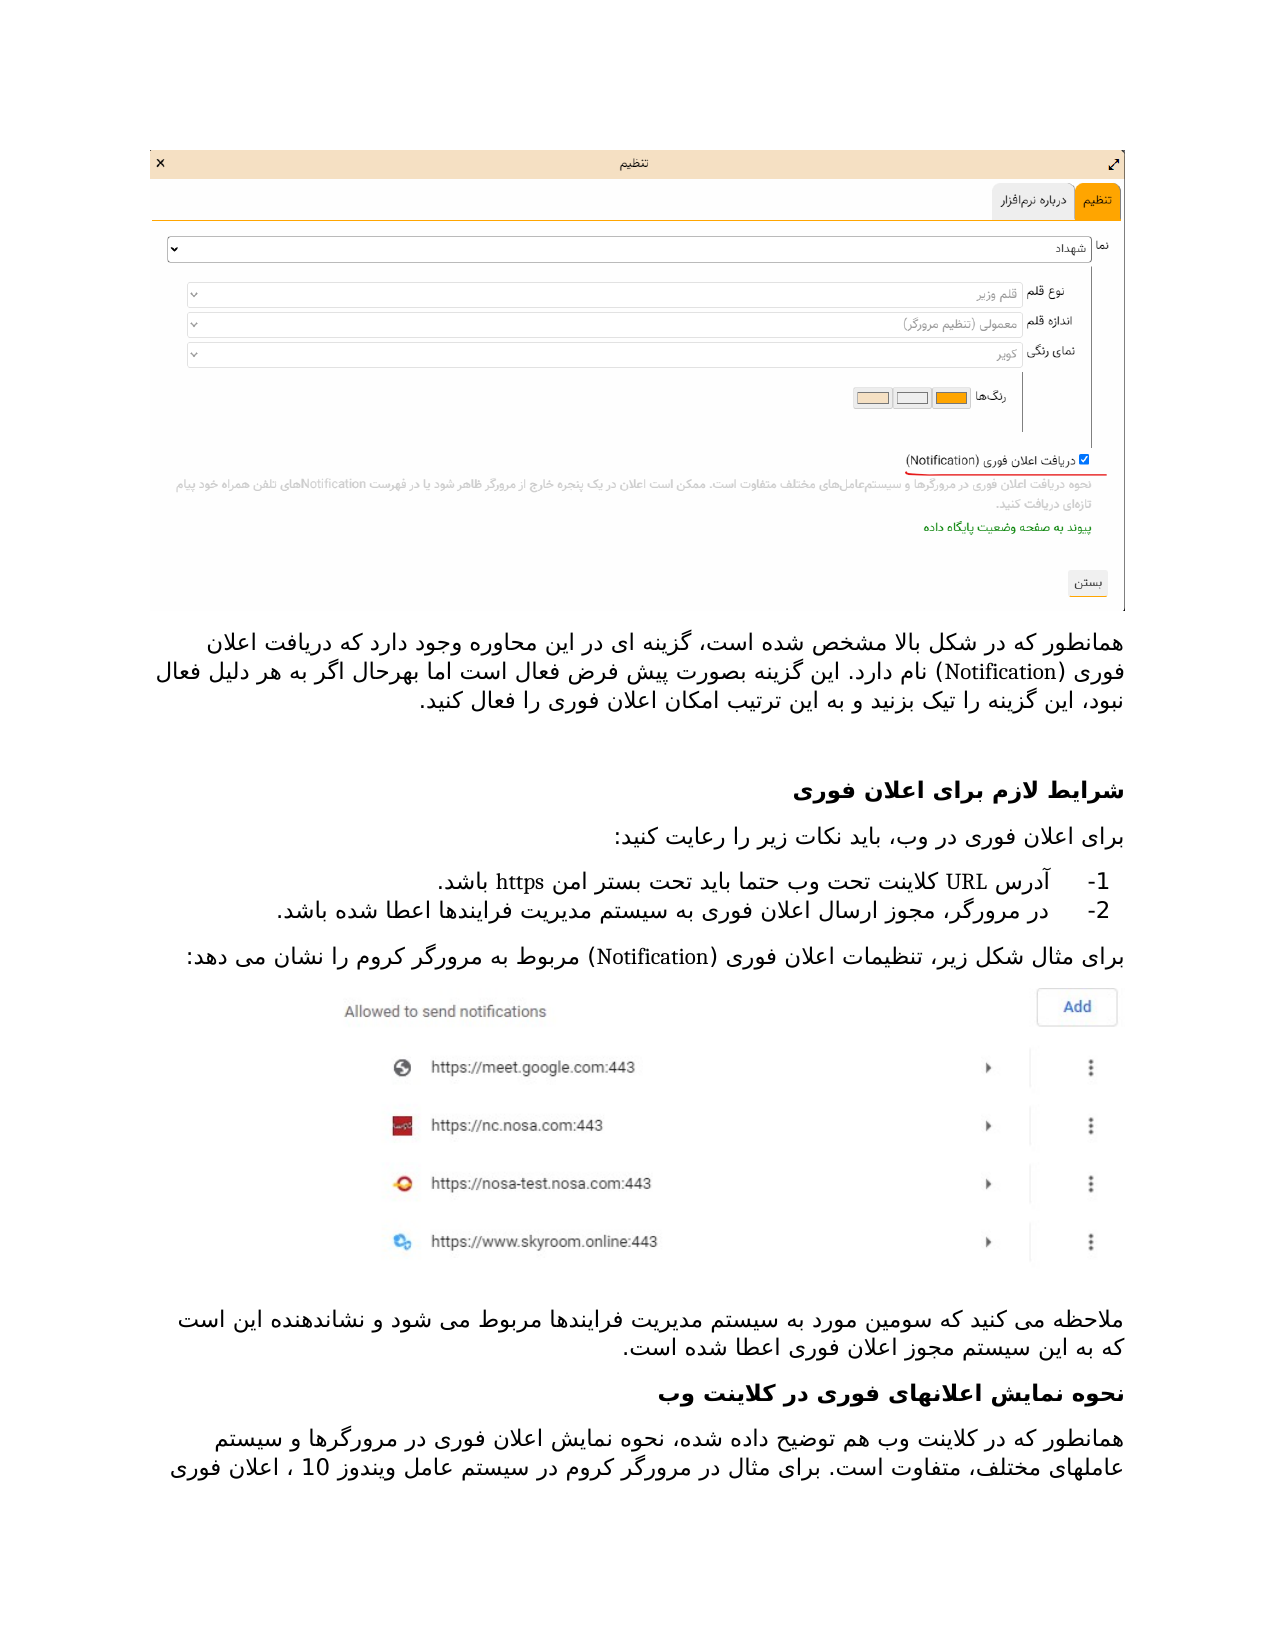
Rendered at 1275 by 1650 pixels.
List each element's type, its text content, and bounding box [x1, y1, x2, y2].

picture [325, 988, 1125, 1287]
text ملاحظه می کنید که سومین مورد به سیستم مدیریت فرایندها مربوط می شود و نشاندهنده این است که به این سیستم مجوز اعلان فوری اعطا شده است. [150, 1306, 1125, 1361]
text همانطور که در شکل بالا مشخص شده است، گزینه ای در این محاوره وجود دارد که دریافت اعلان فوری (Notification) نام دارد. این گزینه بصورت پیش فرض فعال است اما بهرحال اگر به هر دلیل فعال نبود، این گزینه را تیک بزنید و به این ترتیب امکان اعلان فوری را فعال کنید. [150, 629, 1125, 714]
text شرایط لازم برای اعلان فوری [150, 778, 1125, 804]
text نحوه نمایش اعلانهای فوری در کلاینت وب [150, 1380, 1125, 1407]
text برای مثال شکل زیر، تنظیمات اعلان فوری (Notification) مربوط به مرورگر کروم را نشان می دهد: [150, 943, 1125, 970]
picture [150, 150, 1125, 611]
list آدرس URL کلاینت تحت وب حتما باید تحت بستر امن https باشد. [150, 868, 1087, 895]
text برای اعلان فوری در وب، باید نکات زیر را رعایت کنید: [150, 823, 1125, 850]
list در مرورگر، مجوز ارسال اعلان فوری به سیستم مدیریت فرایندها اعطا شده باشد. [150, 897, 1087, 924]
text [150, 1425, 1125, 1481]
